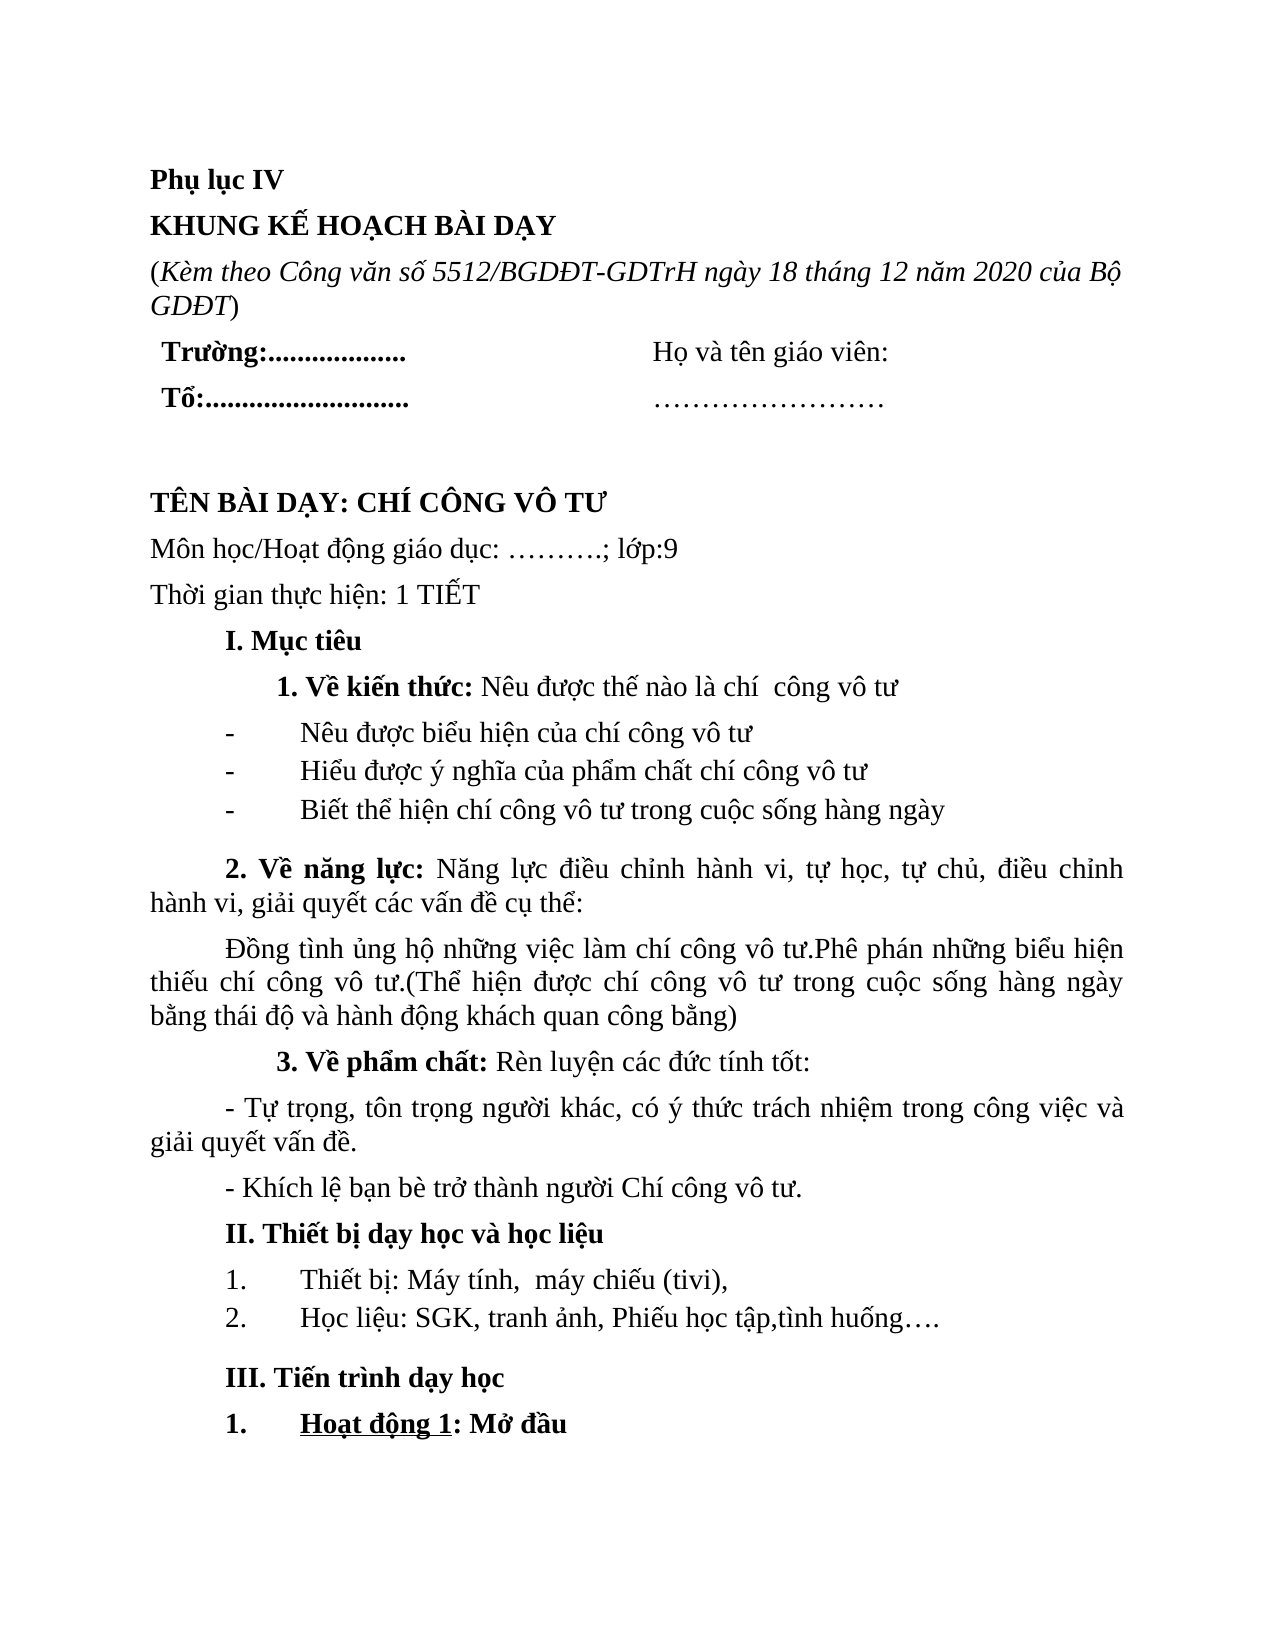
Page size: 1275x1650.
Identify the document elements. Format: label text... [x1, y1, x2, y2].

text KHUNG KẾ HOẠCH BÀI DẠY [150, 208, 1125, 242]
list Học liệu: SGK, tranh ảnh, Phiếu học tập,tình huống…. [150, 1300, 1125, 1334]
text 1. Về kiến thức: Nêu được thế nào là chí công vô tư [150, 669, 1125, 702]
text - Khích lệ bạn bè trở thành người Chí công vô tư. [150, 1170, 1125, 1203]
list Biết thể hiện chí công vô tư trong cuộc sống hàng ngày [150, 792, 1125, 826]
table_header Trường:................... Tổ:............................ [150, 334, 641, 426]
list Thiết bị: Máy tính, máy chiếu (tivi), [150, 1262, 1125, 1295]
text Thời gian thực hiện: 1 TIẾT [150, 577, 1125, 610]
text - Tự trọng, tôn trọng người khác, có ý thức trách nhiệm trong công việc và giải quyết vấn đề. [150, 1090, 1125, 1157]
list Nêu được biểu hiện của chí công vô tư [150, 715, 1125, 748]
text II. Thiết bị dạy học và học liệu [150, 1216, 1125, 1249]
text 3. Về phẩm chất: Rèn luyện các đức tính tốt: [150, 1044, 1125, 1078]
text TÊN BÀI DẠY: CHÍ CÔNG VÔ TƯ [150, 485, 1125, 518]
text Phụ lục IV [150, 162, 1125, 196]
list Hiểu được ý nghĩa của phẩm chất chí công vô tư [150, 753, 1125, 787]
text I. Mục tiêu [150, 623, 1125, 656]
text 2. Về năng lực: Năng lực điều chỉnh hành vi, tự học, tự chủ, điều chỉnh hành vi, giải quyết các vấn đề cụ thể: [150, 851, 1125, 918]
list Hoạt động 1: Mở đầu [150, 1406, 1125, 1439]
text Môn học/Hoạt động giáo dục: ……….; lớp:9 [150, 531, 1125, 564]
table_header Họ và tên giáo viên: …………………… [641, 334, 1122, 426]
text (Kèm theo Công văn số 5512/BGDĐT-GDTrH ngày 18 tháng 12 năm 2020 của Bộ GDĐT) [150, 254, 1125, 322]
text Đồng tình ủng hộ những việc làm chí công vô tư.Phê phán những biểu hiện thiếu chí công vô tư.(Thể hiện được chí công vô tư trong cuộc sống hàng ngày bằng thái độ và hành động khách quan công bằng) [150, 931, 1125, 1032]
text III. Tiến trình dạy học [150, 1360, 1125, 1393]
